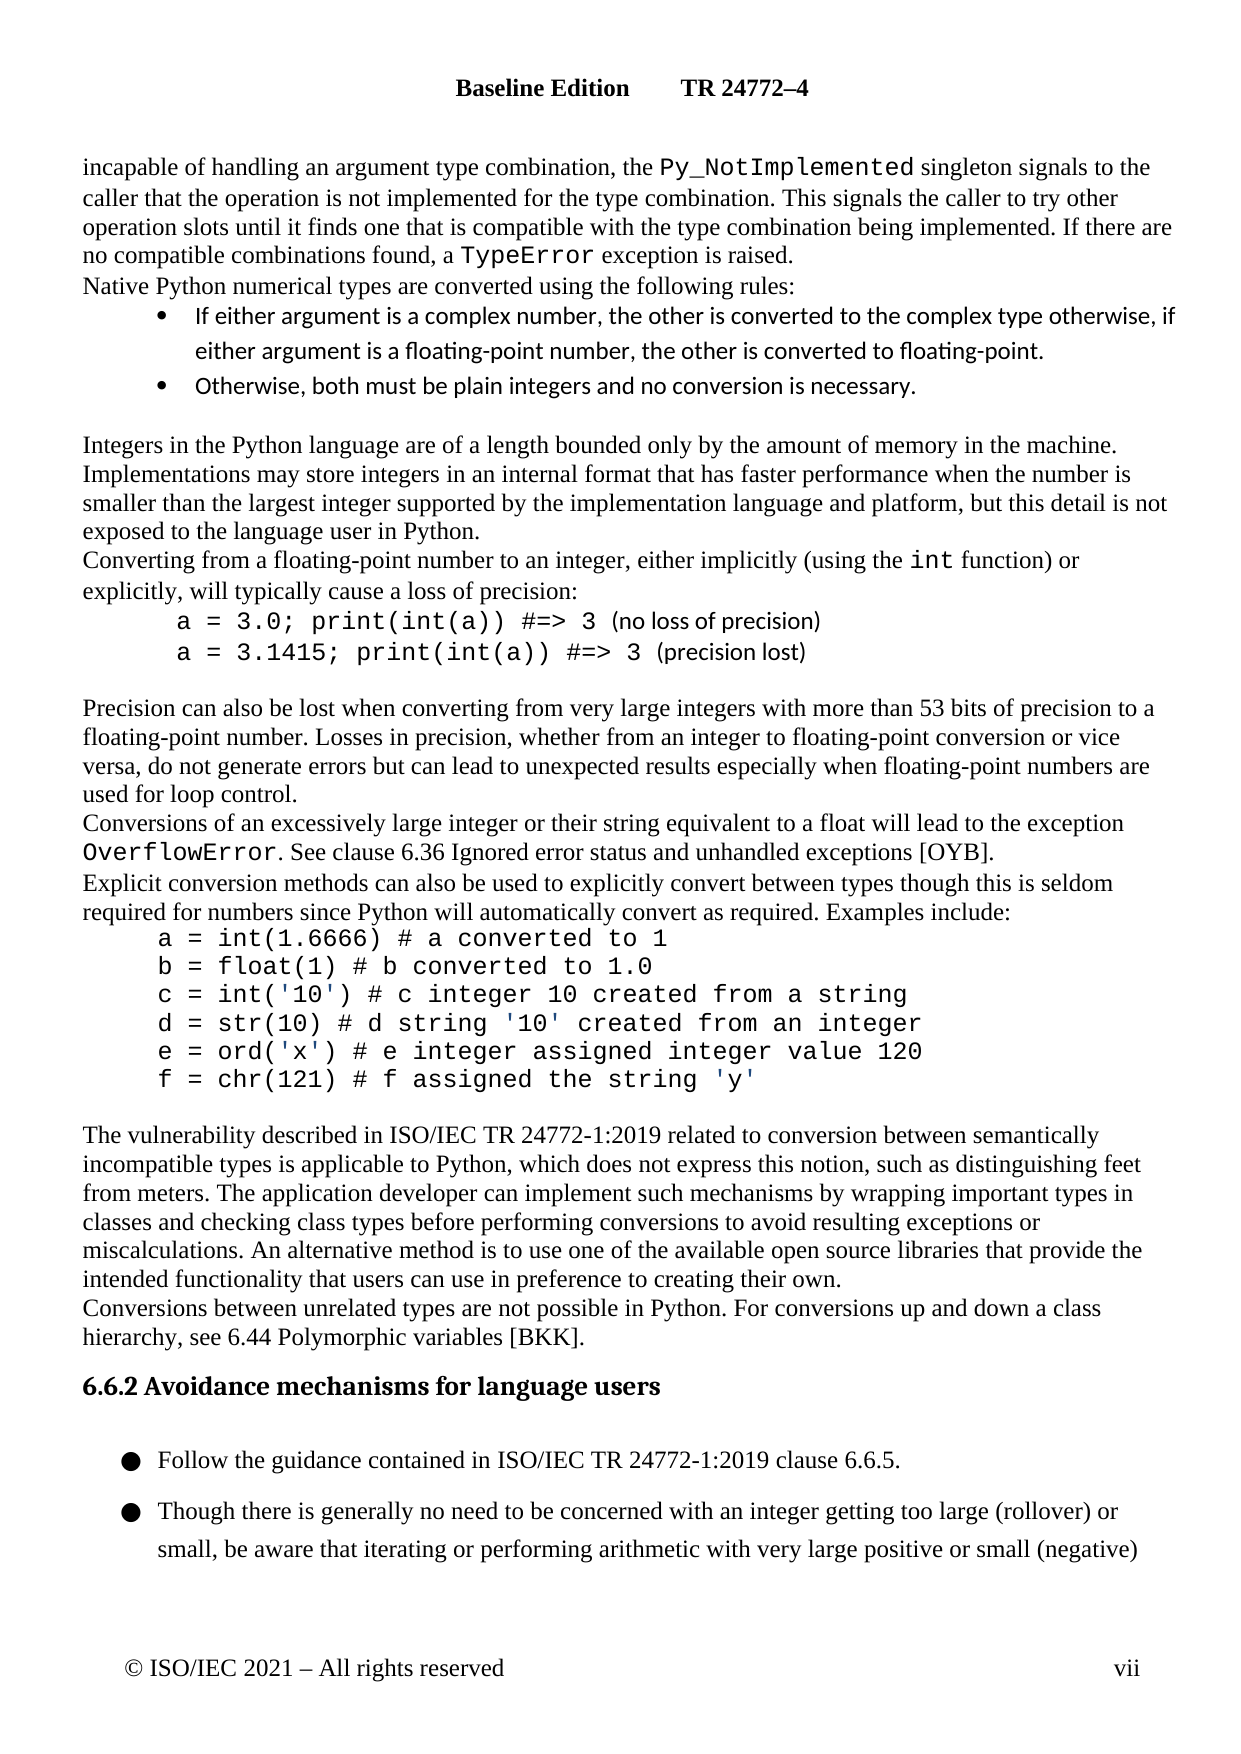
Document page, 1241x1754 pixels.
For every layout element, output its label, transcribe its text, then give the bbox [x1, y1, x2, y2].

text a = 3.0; print(int(a)) #=> 3 (no loss of precision) [176, 605, 1182, 637]
text Conversions of an excessively large integer or their string equivalent to a float will lead to the exception OverflowError. See clause 6.36 Ignored error status and unhandled exceptions [OYB]. [82, 808, 1182, 868]
list Follow the guidance contained in ISO/IEC TR 24772-1:2019 clause 6.6.5. [120, 1431, 1182, 1483]
text Conversions between unrelated types are not possible in Python. For conversions up and down a class hierarchy, see 6.44 Polymorphic variables [BKK]. [82, 1293, 1182, 1350]
text Precision can also be lost when converting from very large integers with more than 53 bits of precision to a floating-point number. Losses in precision, whether from an integer to floating-point conversion or vice versa, do not generate errors but can lead to unexpected results especially when floating-point numbers are used for loop control. [82, 693, 1182, 808]
subtitle 6.6.2 Avoidance mechanisms for language users [82, 1371, 1182, 1402]
text b = float(1) # b converted to 1.0 [82, 954, 1182, 982]
text The vulnerability described in ISO/IEC TR 24772-1:2019 related to conversion between semantically incompatible types is applicable to Python, which does not express this notion, such as distinguishing feet from meters. The application developer can implement such mechanisms by wrapping important types in classes and checking class types before performing conversions to avoid resulting exceptions or miscalculations. An alternative method is to use one of the available open source libraries that provide the intended functionality that users can use in preference to creating their own. [82, 1120, 1182, 1293]
text e = ord('x') # e integer assigned integer value 120 [82, 1039, 1182, 1067]
text Integers in the Python language are of a length bounded only by the amount of memory in the machine. Implementations may store integers in an internal format that has faster performance when the number is smaller than the largest integer supported by the implementation language and platform, but this detail is not exposed to the language user in Python. [82, 430, 1182, 545]
text d = str(10) # d string '10' created from an integer [82, 1010, 1182, 1039]
list Otherwise, both must be plain integers and no conversion is necessary. [157, 370, 1182, 401]
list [120, 1483, 1182, 1563]
text a = 3.1415; print(int(a)) #=> 3 (precision lost) [176, 637, 1182, 668]
list If either argument is a complex number, the other is converted to the complex type otherwise, if either argument is a floating-point number, the other is converted to floating-point. [157, 300, 1182, 366]
text a = int(1.6666) # a converted to 1 [82, 925, 1182, 954]
text c = int('10') # c integer 10 created from a string [82, 982, 1182, 1010]
text Converting from a floating-point number to an integer, either implicitly (using the int function) or explicitly, will typically cause a loss of precision: [82, 545, 1182, 605]
text Native Python numerical types are converted using the following rules: [82, 271, 1182, 300]
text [82, 152, 1182, 271]
text Explicit conversion methods can also be used to explicitly convert between types though this is seldom required for numbers since Python will automatically convert as required. Examples include: [82, 868, 1182, 925]
text f = chr(121) # f assigned the string 'y' [82, 1067, 1182, 1095]
